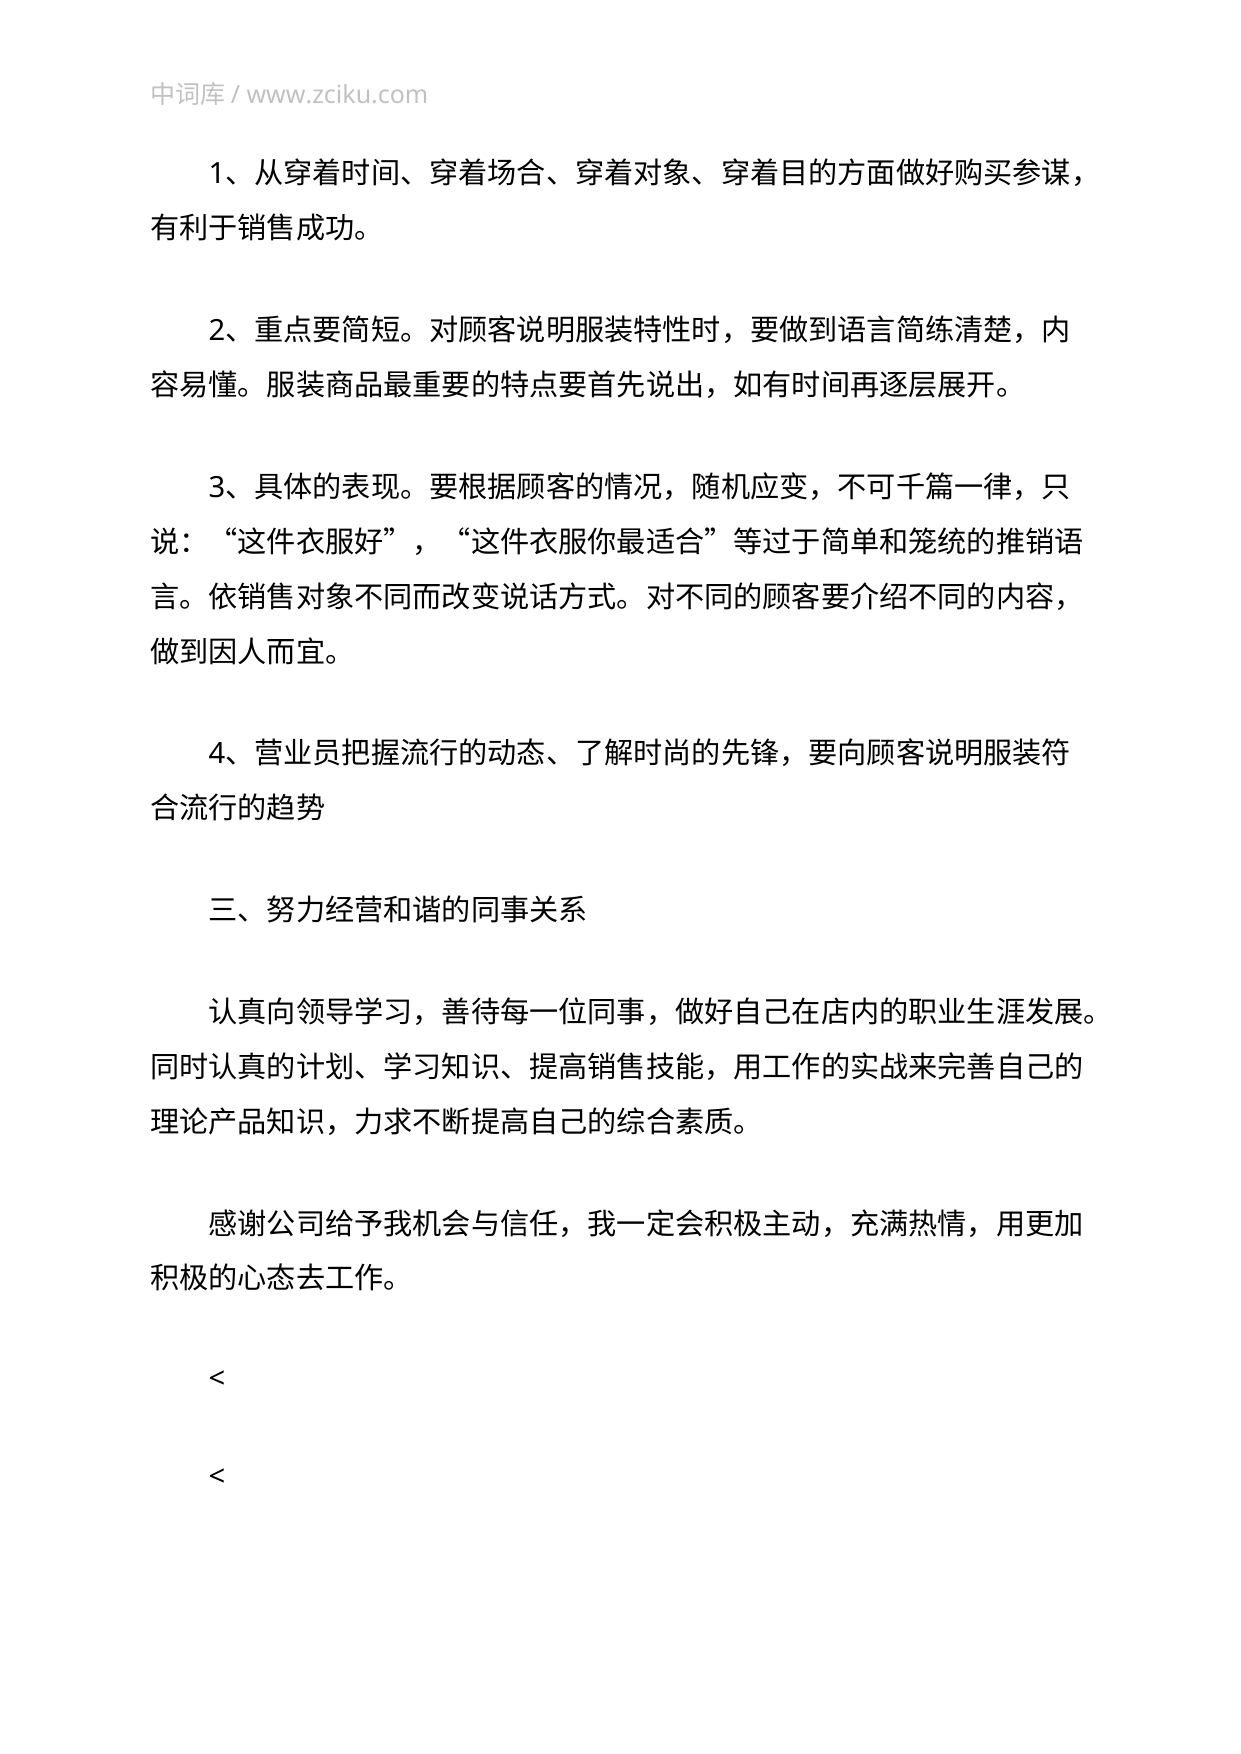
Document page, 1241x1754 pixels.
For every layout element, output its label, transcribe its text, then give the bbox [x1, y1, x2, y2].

text 三、努力经营和谐的同事关系 [150, 887, 1090, 929]
text 2、重点要简短。对顾客说明服装特性时，要做到语言简练清楚，内容易懂。服装商品最重要的特点要首先说出，如有时间再逐层展开。 [150, 307, 1090, 404]
text < [150, 1455, 1090, 1495]
text 1、从穿着时间、穿着场合、穿着对象、穿着目的方面做好购买参谋，有利于销售成功。 [150, 150, 1090, 247]
text 感谢公司给予我机会与信任，我一定会积极主动，充满热情，用更加积极的心态去工作。 [150, 1200, 1090, 1297]
text 认真向领导学习，善待每一位同事，做好自己在店内的职业生涯发展。同时认真的计划、学习知识、提高销售技能，用工作的实战来完善自己的理论产品知识，力求不断提高自己的综合素质。 [150, 989, 1090, 1141]
text 3、具体的表现。要根据顾客的情况，随机应变，不可千篇一律，只说：“这件衣服好”，“这件衣服你最适合”等过于简单和笼统的推销语言。依销售对象不同而改变说话方式。对不同的顾客要介绍不同的内容，做到因人而宜。 [150, 463, 1090, 671]
text 4、营业员把握流行的动态、了解时尚的先锋，要向顾客说明服装符合流行的趋势 [150, 730, 1090, 827]
text < [150, 1357, 1090, 1397]
